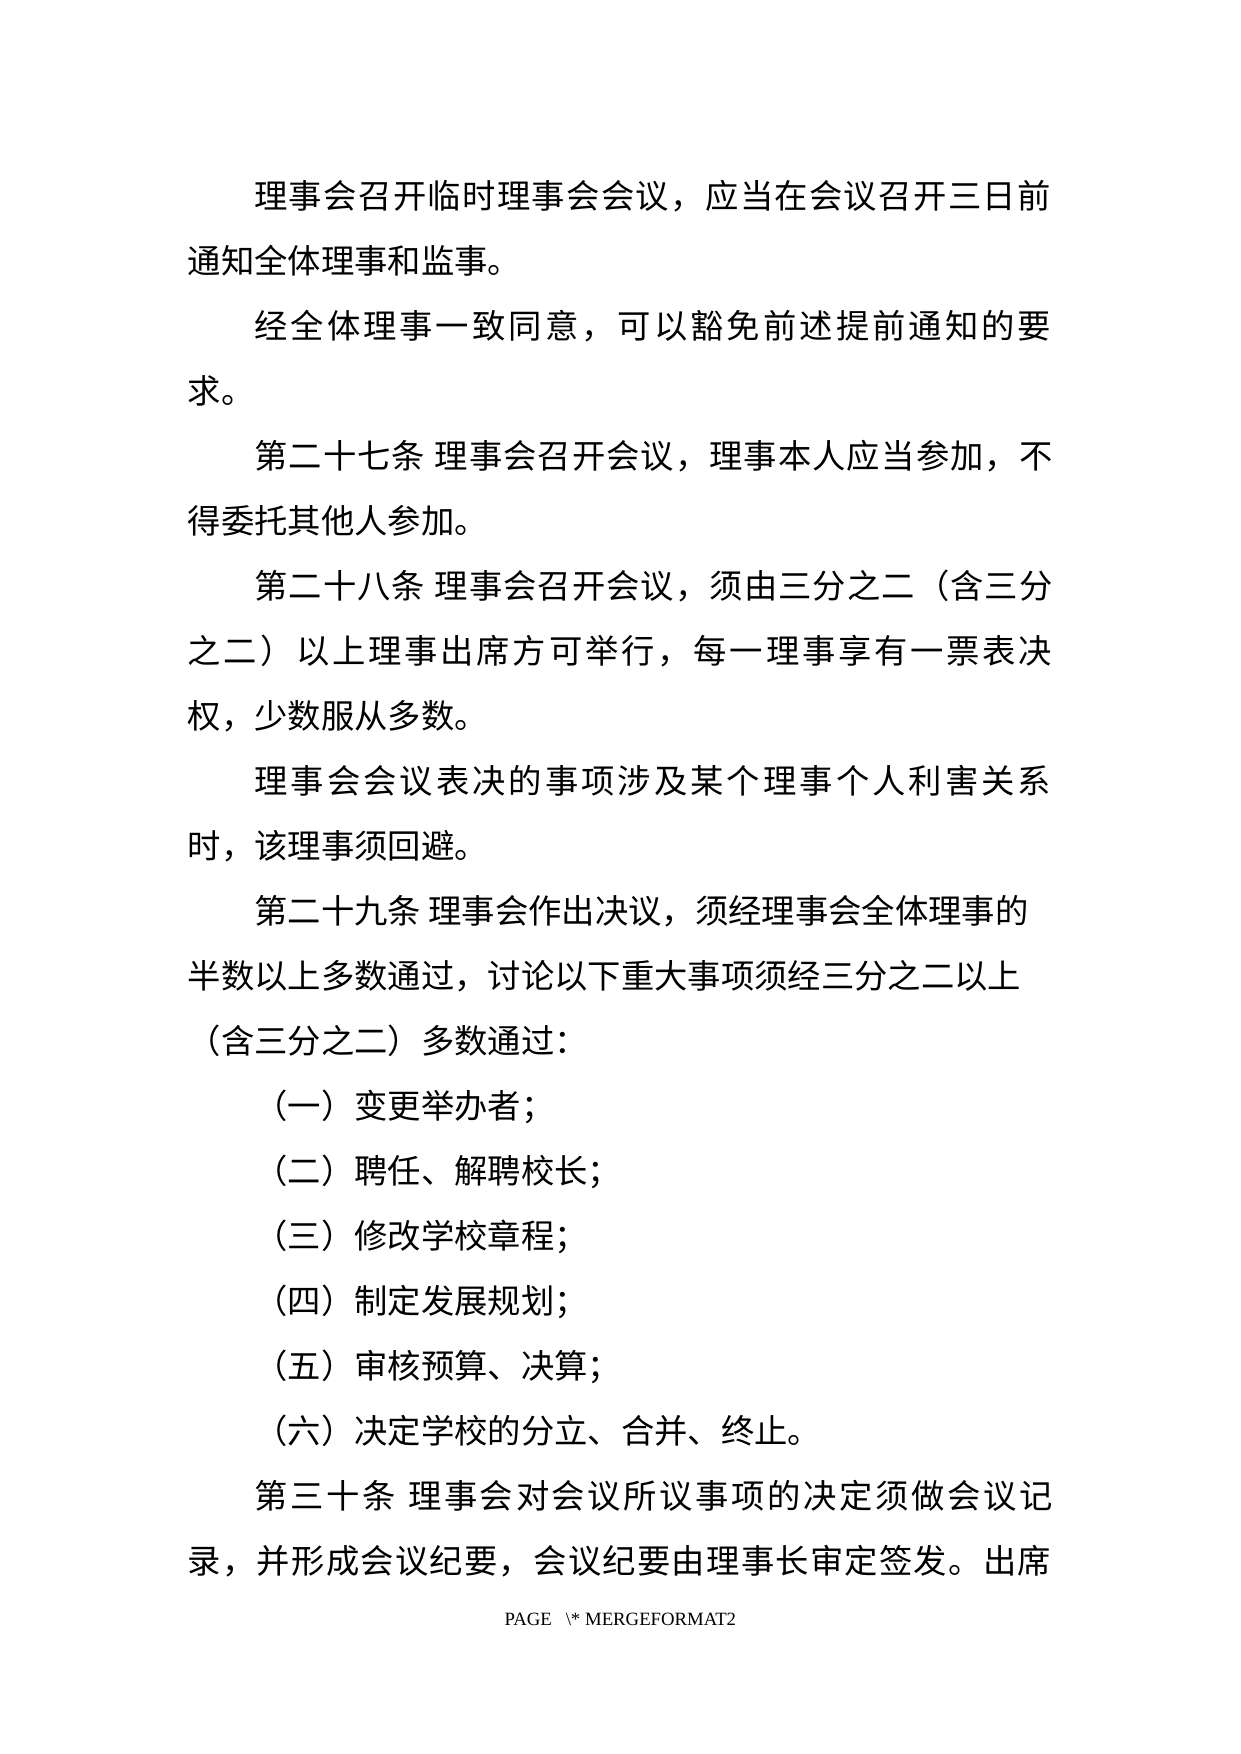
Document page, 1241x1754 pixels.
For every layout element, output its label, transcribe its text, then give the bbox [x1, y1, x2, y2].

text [187, 1462, 1053, 1592]
text 第二十九条 理事会作出决议，须经理事会全体理事的半数以上多数通过，讨论以下重大事项须经三分之二以上（含三分之二）多数通过： [187, 877, 1053, 1072]
text （六）决定学校的分立、合并、终止。 [187, 1397, 1053, 1462]
text 理事会会议表决的事项涉及某个理事个人利害关系时，该理事须回避。 [187, 747, 1053, 877]
text 第二十八条 理事会召开会议，须由三分之二（含三分之二）以上理事出席方可举行，每一理事享有一票表决权，少数服从多数。 [187, 552, 1053, 747]
text （一）变更举办者； [187, 1072, 1053, 1137]
text （二）聘任、解聘校长； [187, 1137, 1053, 1202]
text （五）审核预算、决算； [187, 1332, 1053, 1397]
text 经全体理事一致同意，可以豁免前述提前通知的要求。 [187, 292, 1053, 422]
text 第二十七条 理事会召开会议，理事本人应当参加，不得委托其他人参加。 [187, 422, 1053, 552]
text 理事会召开临时理事会会议，应当在会议召开三日前通知全体理事和监事。 [187, 162, 1053, 292]
text （三）修改学校章程； [187, 1202, 1053, 1267]
text （四）制定发展规划； [187, 1267, 1053, 1332]
